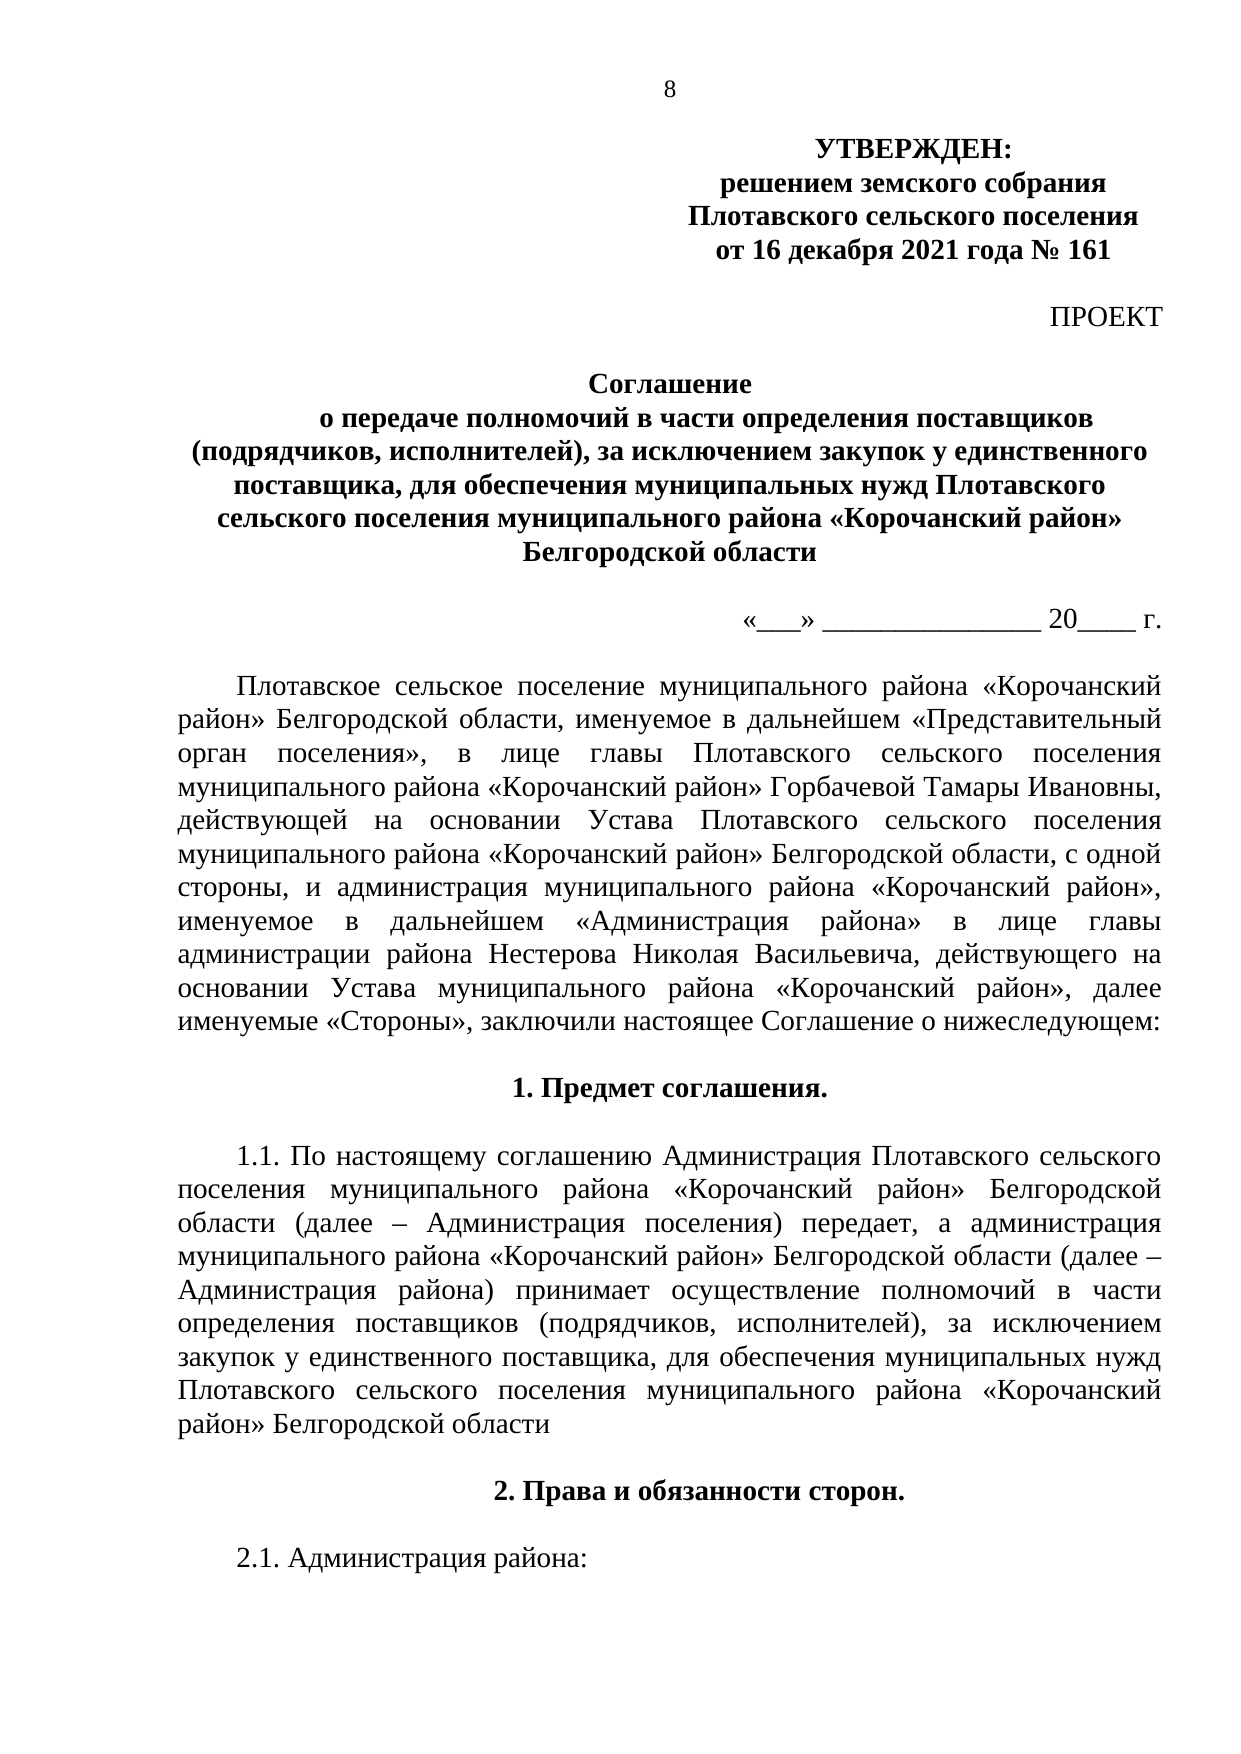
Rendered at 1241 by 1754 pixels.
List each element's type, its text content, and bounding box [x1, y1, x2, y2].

text 1.1. По настоящему соглашению Администрация Плотавского сельского поселения муниципального района «Корочанский район» Белгородской области (далее – Администрация поселения) передает, а администрация муниципального района «Корочанский район» Белгородской области (далее – Администрация района) принимает осуществление полномочий в части определения поставщиков (подрядчиков, исполнителей), за исключением закупок у единственного поставщика, для обеспечения муниципальных нужд Плотавского сельского поселения муниципального района «Корочанский район» Белгородской области [177, 1138, 1162, 1439]
text 1. Предмет соглашения. [177, 1071, 1162, 1104]
text решением земского собрания [664, 165, 1162, 198]
text 2. Права и обязанности сторон. [177, 1473, 1162, 1507]
text 2.1. Администрация района: [177, 1540, 1162, 1574]
text о передаче полномочий в части определения поставщиков (подрядчиков, исполнителей), за исключением закупок у единственного поставщика, для обеспечения муниципальных нужд Плотавского сельского поселения муниципального района «Корочанский район» Белгородской области [177, 400, 1162, 567]
text «___» _______________ 20____ г. [177, 601, 1162, 634]
text ПРОЕКТ [177, 299, 1163, 333]
text Соглашение [177, 366, 1162, 400]
text УТВЕРЖДЕН: [664, 131, 1162, 165]
text Плотавского сельского поселения [664, 198, 1162, 232]
text Плотавское сельское поселение муниципального района «Корочанский район» Белгородской области, именуемое в дальнейшем «Представительный орган поселения», в лице главы Плотавского сельского поселения муниципального района «Корочанский район» Горбачевой Тамары Ивановны, действующей на основании Устава Плотавского сельского поселения муниципального района «Корочанский район» Белгородской области, с одной стороны, и администрация муниципального района «Корочанский район», именуемое в дальнейшем «Администрация района» в лице главы администрации района Нестерова Николая Васильевича, действующего на основании Устава муниципального района «Корочанский район», далее именуемые «Стороны», заключили настоящее Соглашение о нижеследующем: [177, 668, 1162, 1037]
text от 16 декабря 2021 года № 161 [664, 232, 1162, 266]
